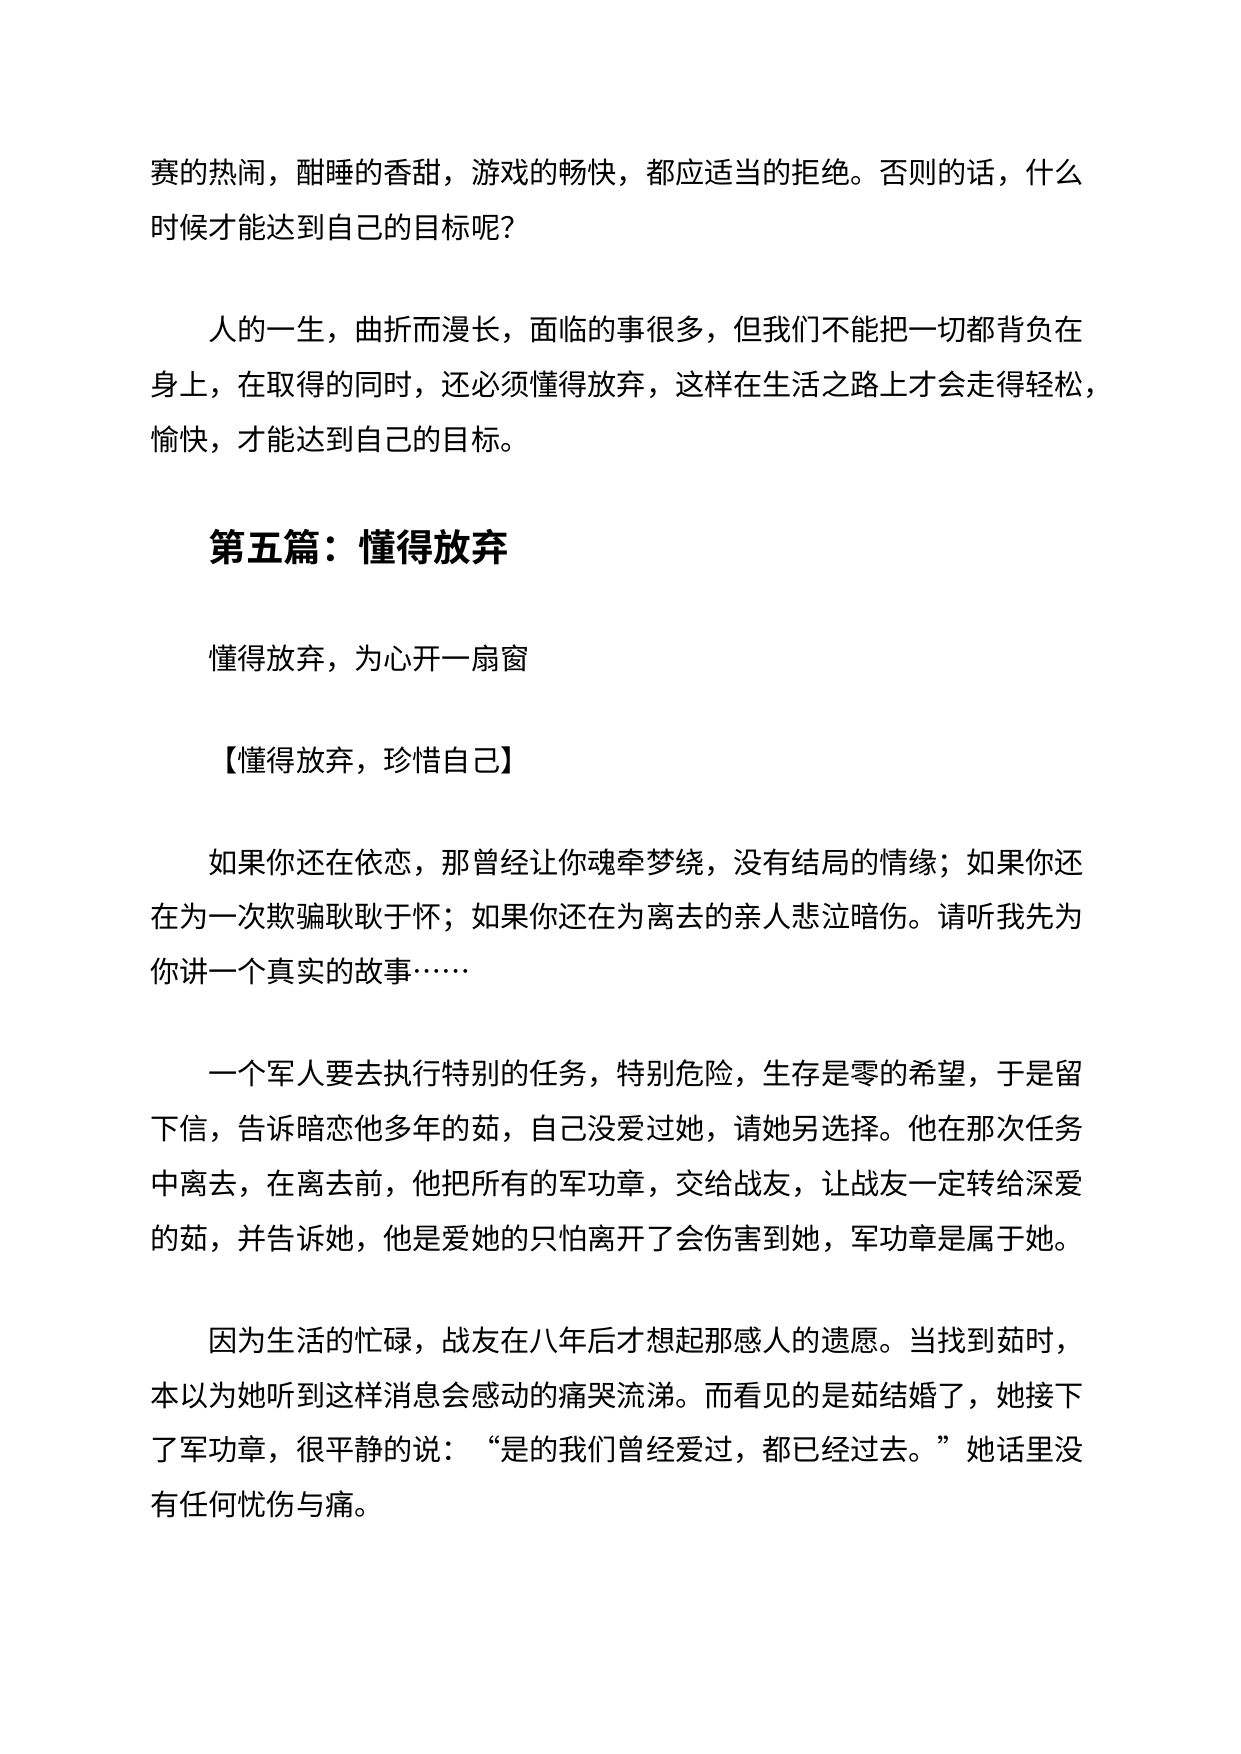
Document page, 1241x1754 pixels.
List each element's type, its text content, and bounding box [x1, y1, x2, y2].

text 人的一生，曲折而漫长，面临的事很多，但我们不能把一切都背负在身上，在取得的同时，还必须懂得放弃，这样在生活之路上才会走得轻松，愉快，才能达到自己的目标。 [150, 307, 1090, 459]
text 懂得放弃，为心开一扇窗 [150, 636, 1090, 678]
text 第五篇：懂得放弃 [150, 518, 1090, 572]
text 一个军人要去执行特别的任务，特别危险，生存是零的希望，于是留下信，告诉暗恋他多年的茹，自己没爱过她，请她另选择。他在那次任务中离去，在离去前，他把所有的军功章，交给战友，让战友一定转给深爱的茹，并告诉她，他是爱她的只怕离开了会伤害到她，军功章是属于她。 [150, 1051, 1090, 1258]
text 因为生活的忙碌，战友在八年后才想起那感人的遗愿。当找到茹时，本以为她听到这样消息会感动的痛哭流涕。而看见的是茹结婚了，她接下了军功章，很平静的说：“是的我们曾经爱过，都已经过去。”她话里没有任何忧伤与痛。 [150, 1317, 1090, 1524]
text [150, 150, 1090, 247]
text 【懂得放弃，珍惜自己】 [150, 737, 1090, 780]
text 如果你还在依恋，那曾经让你魂牵梦绕，没有结局的情缘；如果你还在为一次欺骗耿耿于怀；如果你还在为离去的亲人悲泣暗伤。请听我先为你讲一个真实的故事…… [150, 839, 1090, 991]
